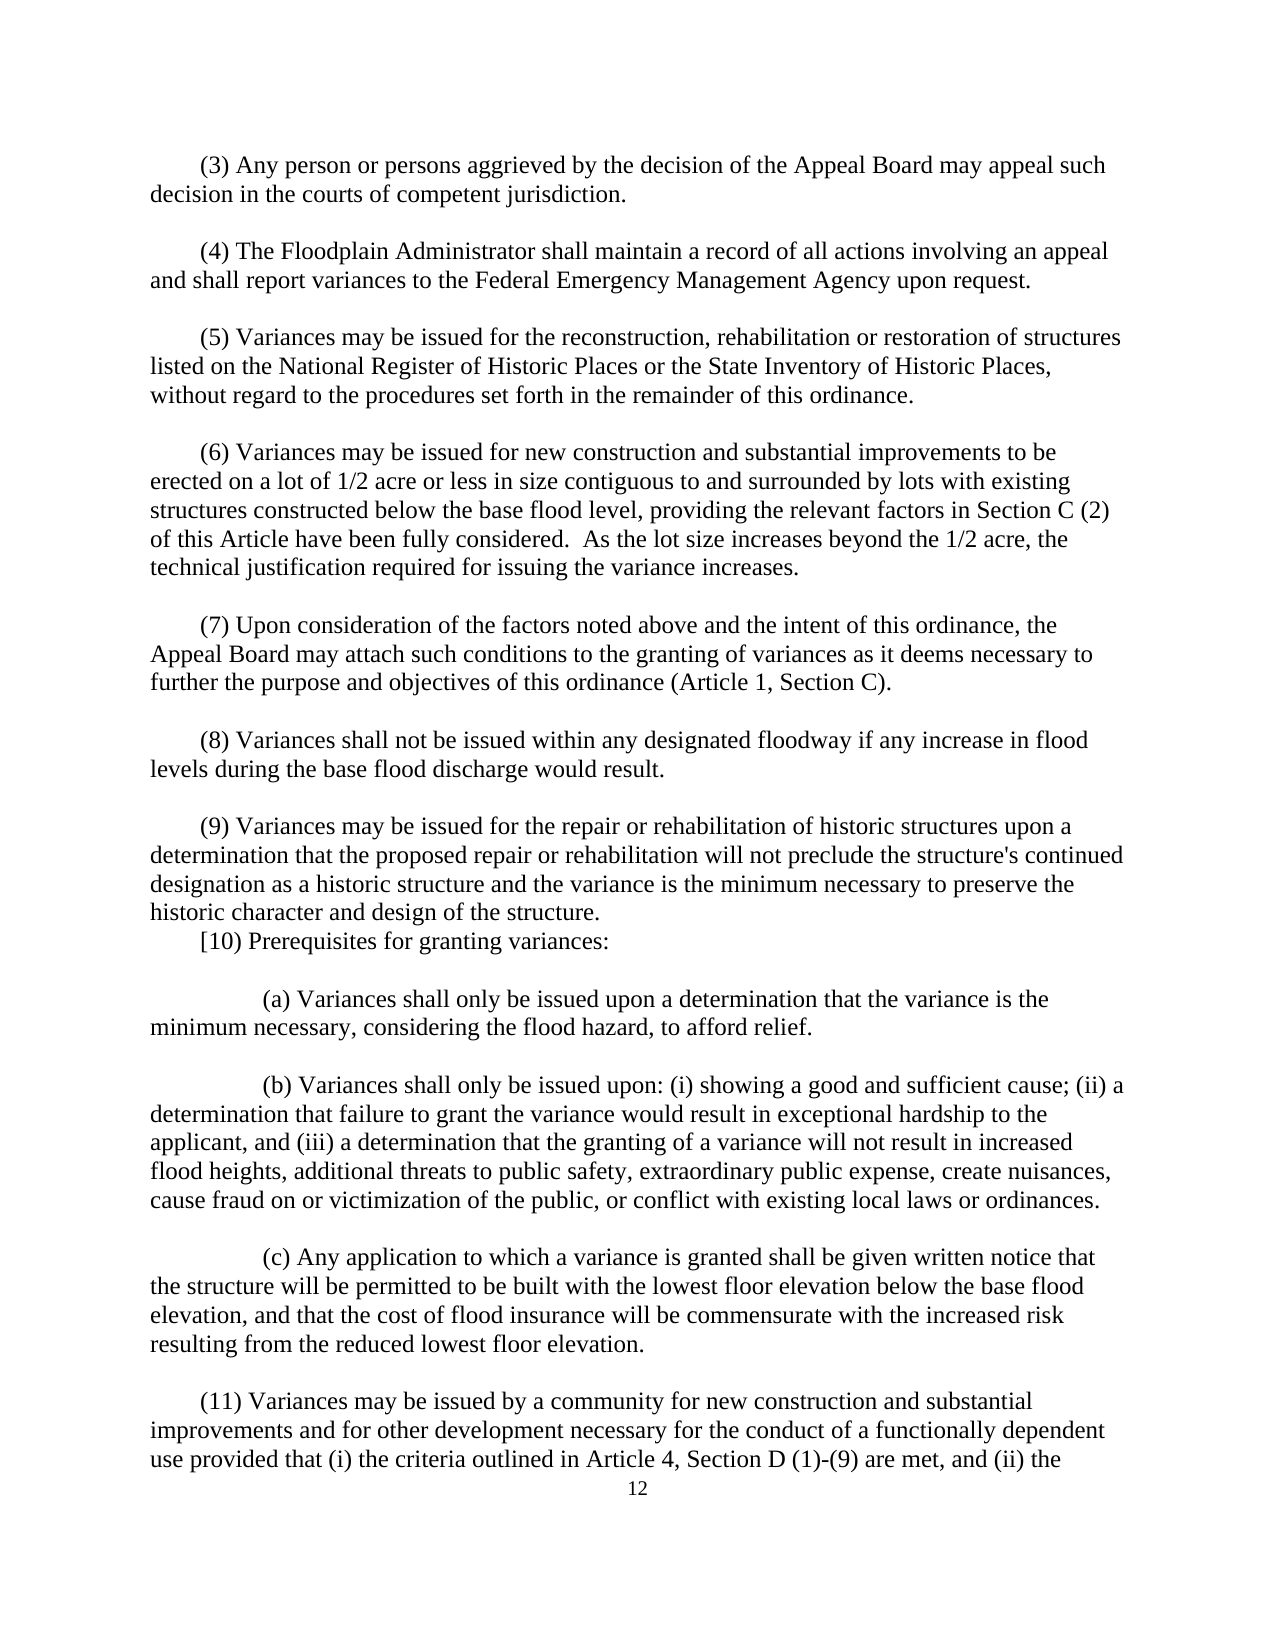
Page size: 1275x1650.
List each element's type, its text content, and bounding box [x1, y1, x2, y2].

text [10) Prerequisites for granting variances: [150, 926, 1125, 955]
text (3) Any person or persons aggrieved by the decision of the Appeal Board may appeal such decision in the courts of competent jurisdiction. [150, 150, 1125, 207]
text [150, 1386, 1125, 1472]
text (8) Variances shall not be issued within any designated floodway if any increase in flood levels during the base flood discharge would result. [150, 725, 1125, 782]
text (6) Variances may be issued for new construction and substantial improvements to be erected on a lot of 1/2 acre or less in size contiguous to and surrounded by lots with existing structures constructed below the base flood level, providing the relevant factors in Section C (2) of this Article have been fully considered. As the lot size increases beyond the 1/2 acre, the technical justification required for issuing the variance increases. [150, 437, 1125, 581]
text (a) Variances shall only be issued upon a determination that the variance is the minimum necessary, considering the flood hazard, to afford relief. [150, 984, 1125, 1041]
text (7) Upon consideration of the factors noted above and the intent of this ordinance, the Appeal Board may attach such conditions to the granting of variances as it deems necessary to further the purpose and objectives of this ordinance (Article 1, Section C). [150, 610, 1125, 696]
text (c) Any application to which a variance is granted shall be given written notice that the structure will be permitted to be built with the lowest floor elevation below the base flood elevation, and that the cost of flood insurance will be commensurate with the increased risk resulting from the reduced lowest floor elevation. [150, 1242, 1125, 1357]
text (9) Variances may be issued for the repair or rehabilitation of historic structures upon a determination that the proposed repair or rehabilitation will not preclude the structure's continued designation as a historic structure and the variance is the minimum necessary to preserve the historic character and design of the structure. [150, 811, 1125, 926]
text (4) The Floodplain Administrator shall maintain a record of all actions involving an appeal and shall report variances to the Federal Emergency Management Agency upon request. [150, 236, 1125, 294]
text (5) Variances may be issued for the reconstruction, rehabilitation or restoration of structures listed on the National Register of Historic Places or the State Inventory of Historic Places, without regard to the procedures set forth in the remainder of this ordinance. [150, 322, 1125, 409]
text (b) Variances shall only be issued upon: (i) showing a good and sufficient cause; (ii) a determination that failure to grant the variance would result in exceptional hardship to the applicant, and (iii) a determination that the granting of a variance will not result in increased flood heights, additional threats to public safety, extraordinary public expense, create nuisances, cause fraud on or victimization of the public, or conflict with existing local laws or ordinances. [150, 1070, 1125, 1214]
